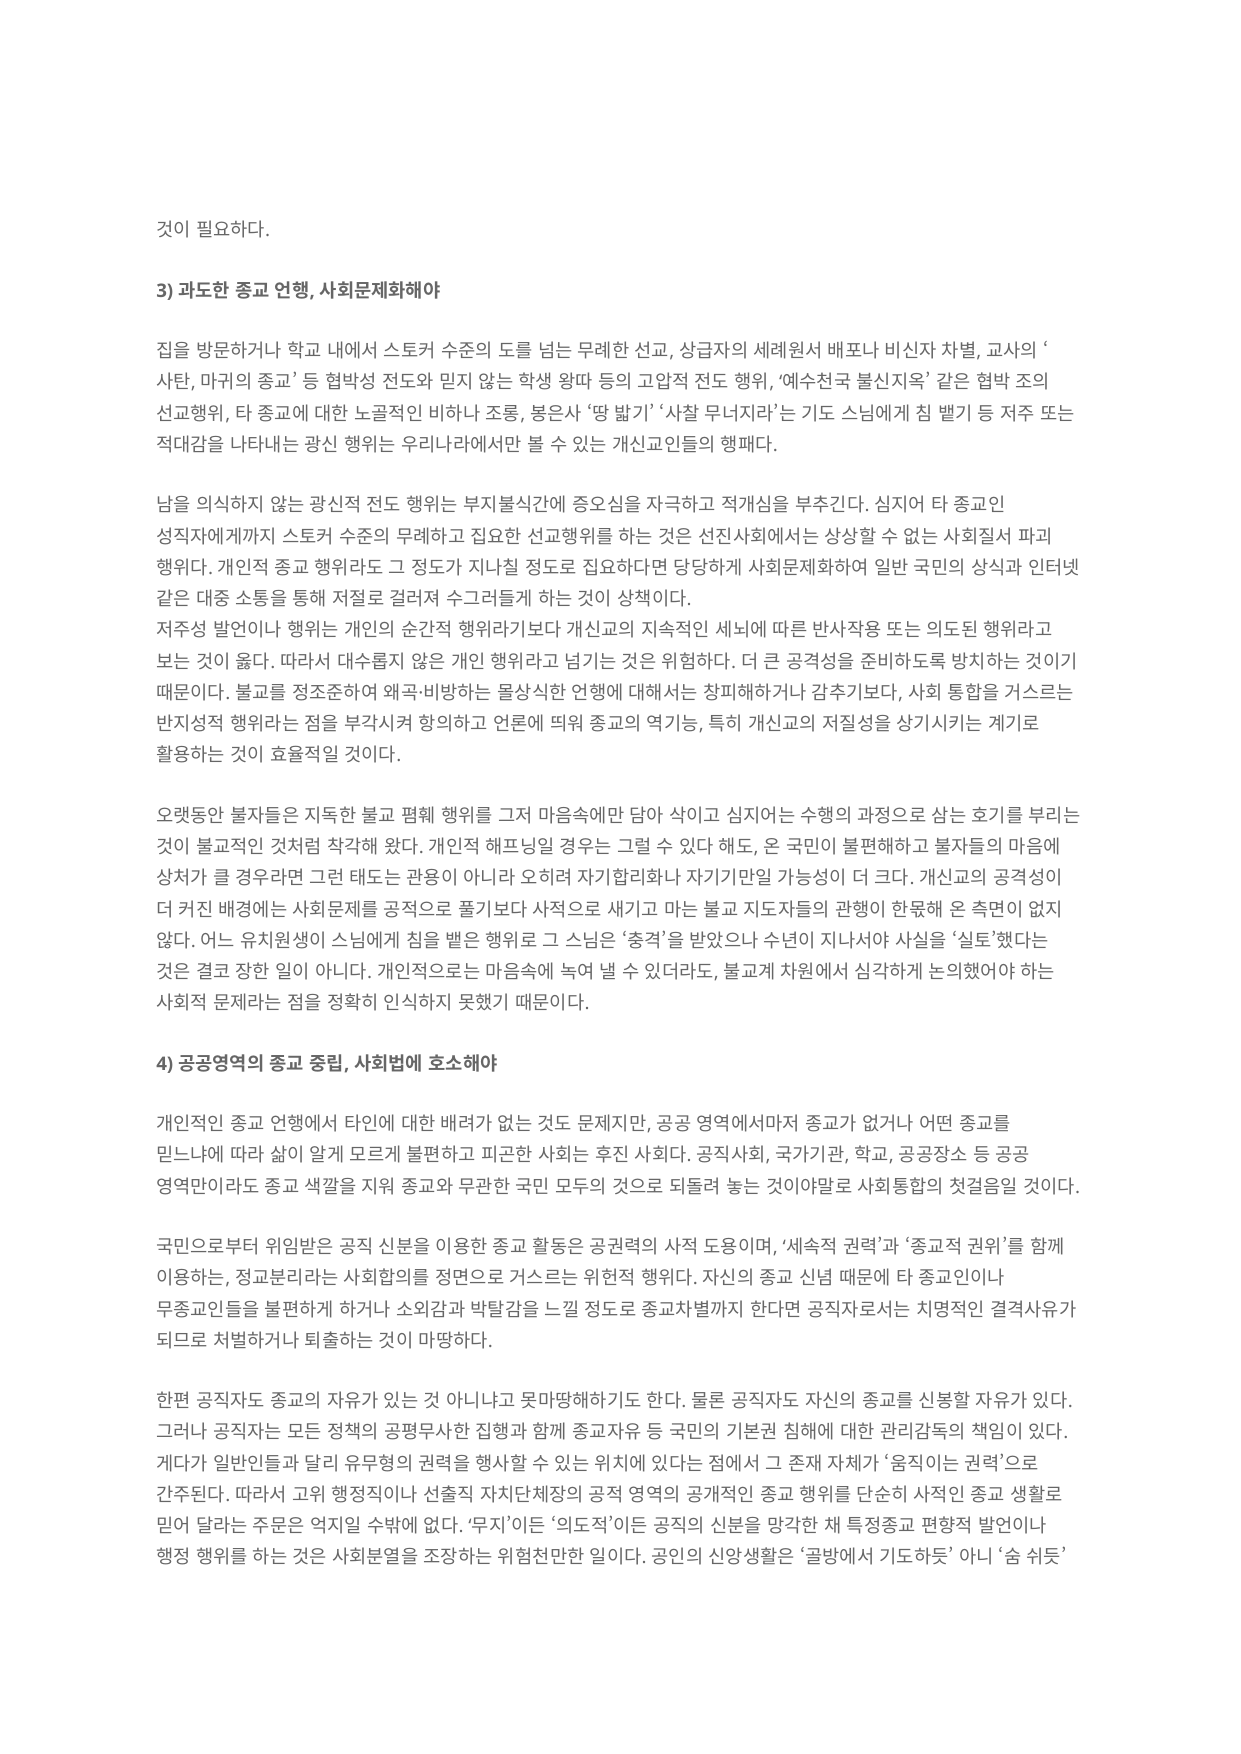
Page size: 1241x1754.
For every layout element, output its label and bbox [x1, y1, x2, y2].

table_cell [151, 177, 1089, 1574]
